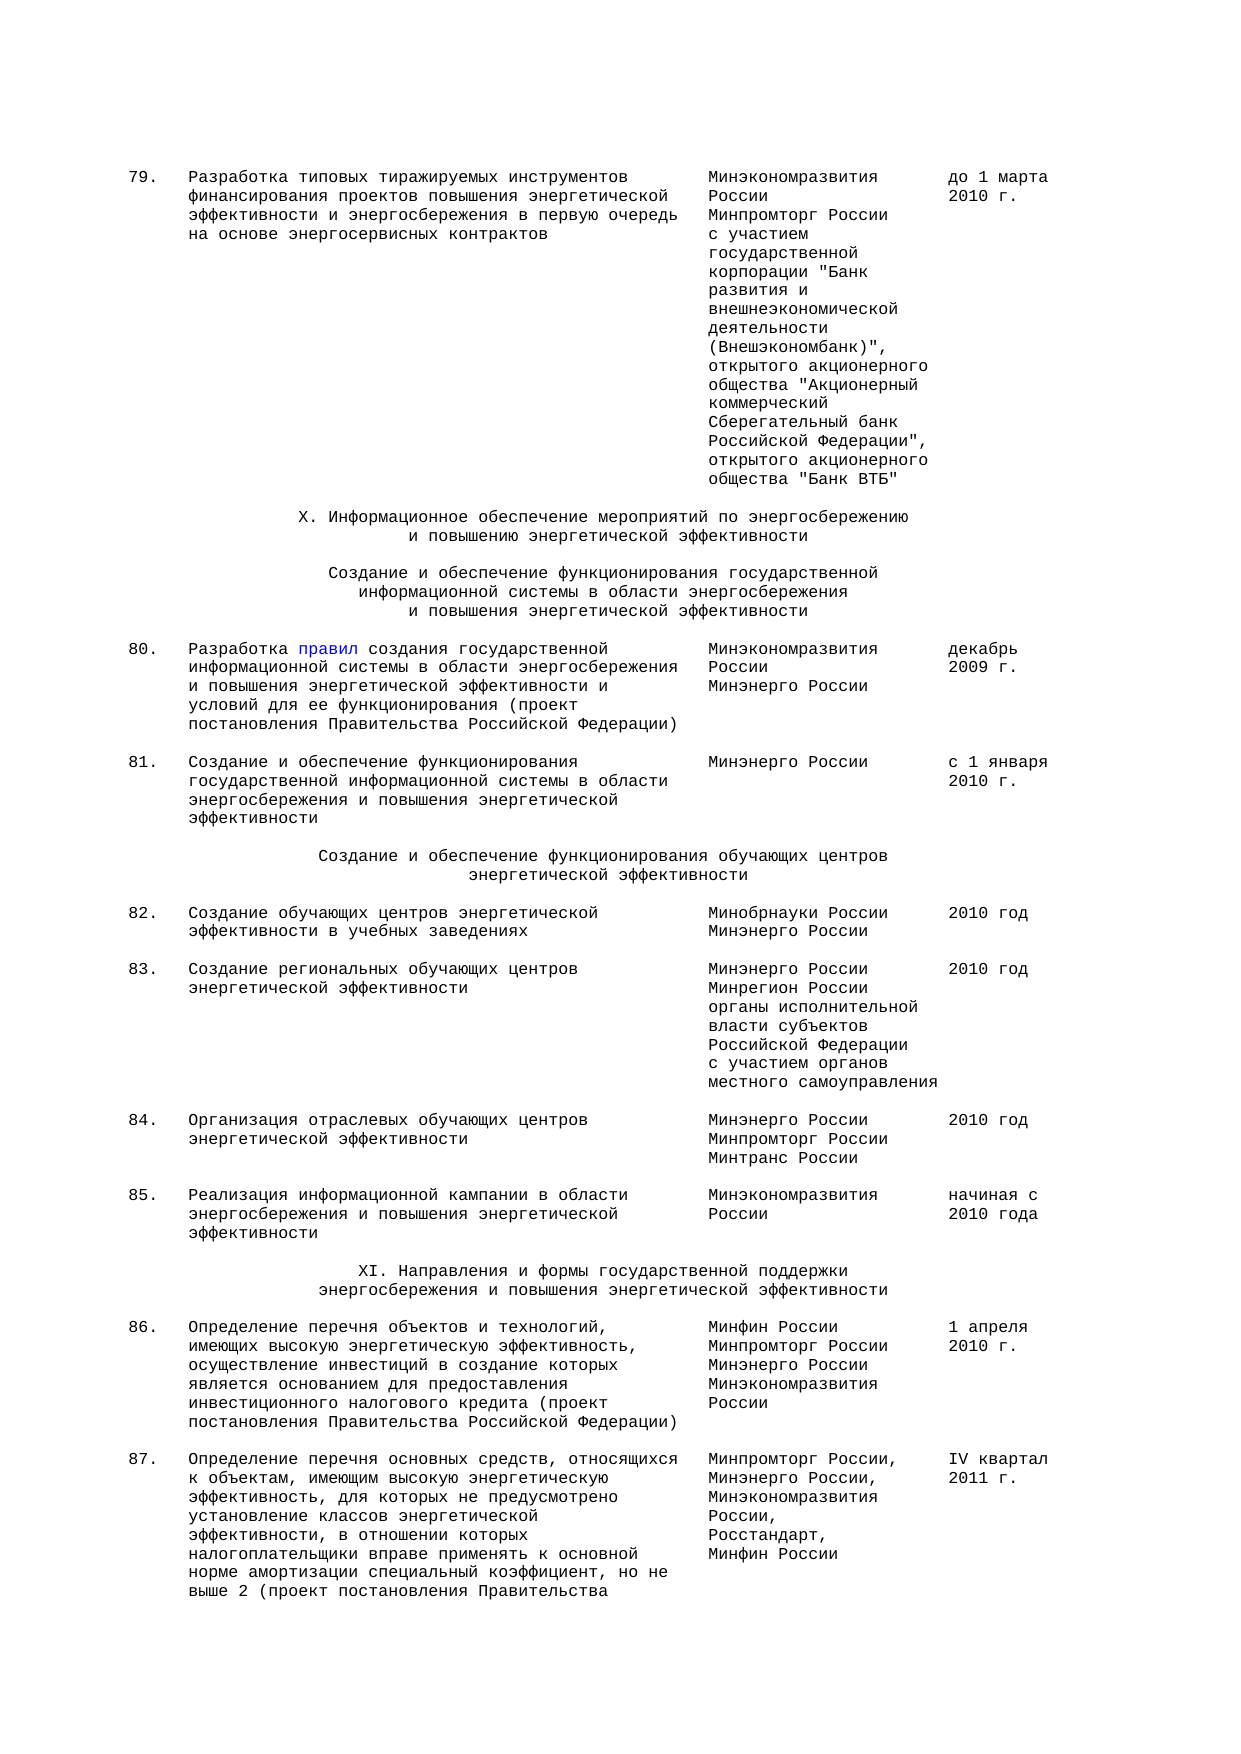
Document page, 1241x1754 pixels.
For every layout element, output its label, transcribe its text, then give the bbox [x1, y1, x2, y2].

text эффективности в учебных заведениях Минэнерго России [118, 923, 1181, 942]
text Минтранс России [118, 1149, 1181, 1168]
text Сберегательный банк [118, 414, 1181, 433]
text Создание и обеспечение функционирования обучающих центров [118, 848, 1181, 866]
text 80. Разработка правил создания государственной Минэкономразвития декабрь [118, 640, 1181, 659]
text 86. Определение перечня объектов и технологий, Минфин России 1 апреля [118, 1319, 1181, 1338]
text 87. Определение перечня основных средств, относящихся Минпромторг России, IV квартал [118, 1451, 1181, 1470]
text норме амортизации специальный коэффициент, но не [118, 1564, 1181, 1583]
text Российской Федерации [118, 1036, 1181, 1055]
text Создание и обеспечение функционирования государственной [118, 565, 1181, 584]
text государственной информационной системы в области 2010 г. [118, 772, 1181, 791]
text постановления Правительства Российской Федерации) [118, 716, 1181, 734]
text к объектам, имеющим высокую энергетическую Минэнерго России, 2011 г. [118, 1470, 1181, 1489]
text 79. Разработка типовых тиражируемых инструментов Минэкономразвития до 1 марта [118, 169, 1181, 188]
text и повышения энергетической эффективности и Минэнерго России [118, 678, 1181, 697]
text эффективность, для которых не предусмотрено Минэкономразвития [118, 1489, 1181, 1507]
text 83. Создание региональных обучающих центров Минэнерго России 2010 год [118, 961, 1181, 979]
text общества "Банк ВТБ" [118, 471, 1181, 489]
text энергетической эффективности Минрегион России [118, 979, 1181, 998]
text 82. Создание обучающих центров энергетической Минобрнауки России 2010 год [118, 904, 1181, 923]
text эффективности [118, 1225, 1181, 1243]
text энергосбережения и повышения энергетической эффективности [118, 1281, 1181, 1300]
text постановления Правительства Российской Федерации) [118, 1413, 1181, 1432]
text выше 2 (проект постановления Правительства [118, 1583, 1181, 1602]
text 84. Организация отраслевых обучающих центров Минэнерго России 2010 год [118, 1112, 1181, 1130]
text 81. Создание и обеспечение функционирования Минэнерго России с 1 января [118, 753, 1181, 772]
text и повышению энергетической эффективности [118, 527, 1181, 546]
text и повышения энергетической эффективности [118, 602, 1181, 621]
text установление классов энергетической России, [118, 1507, 1181, 1526]
text Российской Федерации", [118, 433, 1181, 452]
text деятельности [118, 320, 1181, 338]
text X. Информационное обеспечение мероприятий по энергосбережению [118, 508, 1181, 527]
text местного самоуправления [118, 1074, 1181, 1093]
text развития и [118, 282, 1181, 301]
text общества "Акционерный [118, 376, 1181, 395]
text 85. Реализация информационной кампании в области Минэкономразвития начиная с [118, 1187, 1181, 1206]
text осуществление инвестиций в создание которых Минэнерго России [118, 1357, 1181, 1376]
text финансирования проектов повышения энергетической России 2010 г. [118, 188, 1181, 207]
text коммерческий [118, 395, 1181, 414]
text информационной системы в области энергосбережения России 2009 г. [118, 659, 1181, 678]
text (Внешэкономбанк)", [118, 338, 1181, 357]
text имеющих высокую энергетическую эффективность, Минпромторг России 2010 г. [118, 1338, 1181, 1357]
text на основе энергосервисных контрактов с участием [118, 225, 1181, 244]
text энергетической эффективности [118, 866, 1181, 885]
text власти субъектов [118, 1017, 1181, 1036]
text эффективности и энергосбережения в первую очередь Минпромторг России [118, 207, 1181, 225]
text информационной системы в области энергосбережения [118, 584, 1181, 602]
text энергетической эффективности Минпромторг России [118, 1130, 1181, 1149]
text внешнеэкономической [118, 301, 1181, 320]
text эффективности, в отношении которых Росстандарт, [118, 1526, 1181, 1545]
text энергосбережения и повышения энергетической [118, 791, 1181, 810]
text органы исполнительной [118, 998, 1181, 1017]
text открытого акционерного [118, 452, 1181, 471]
text условий для ее функционирования (проект [118, 697, 1181, 716]
text налогоплательщики вправе применять к основной Минфин России [118, 1545, 1181, 1564]
text инвестиционного налогового кредита (проект России [118, 1394, 1181, 1413]
text государственной [118, 244, 1181, 263]
text энергосбережения и повышения энергетической России 2010 года [118, 1206, 1181, 1225]
text корпорации "Банк [118, 263, 1181, 282]
text является основанием для предоставления Минэкономразвития [118, 1376, 1181, 1394]
text открытого акционерного [118, 357, 1181, 376]
text эффективности [118, 810, 1181, 829]
text с участием органов [118, 1055, 1181, 1074]
text XI. Направления и формы государственной поддержки [118, 1262, 1181, 1281]
